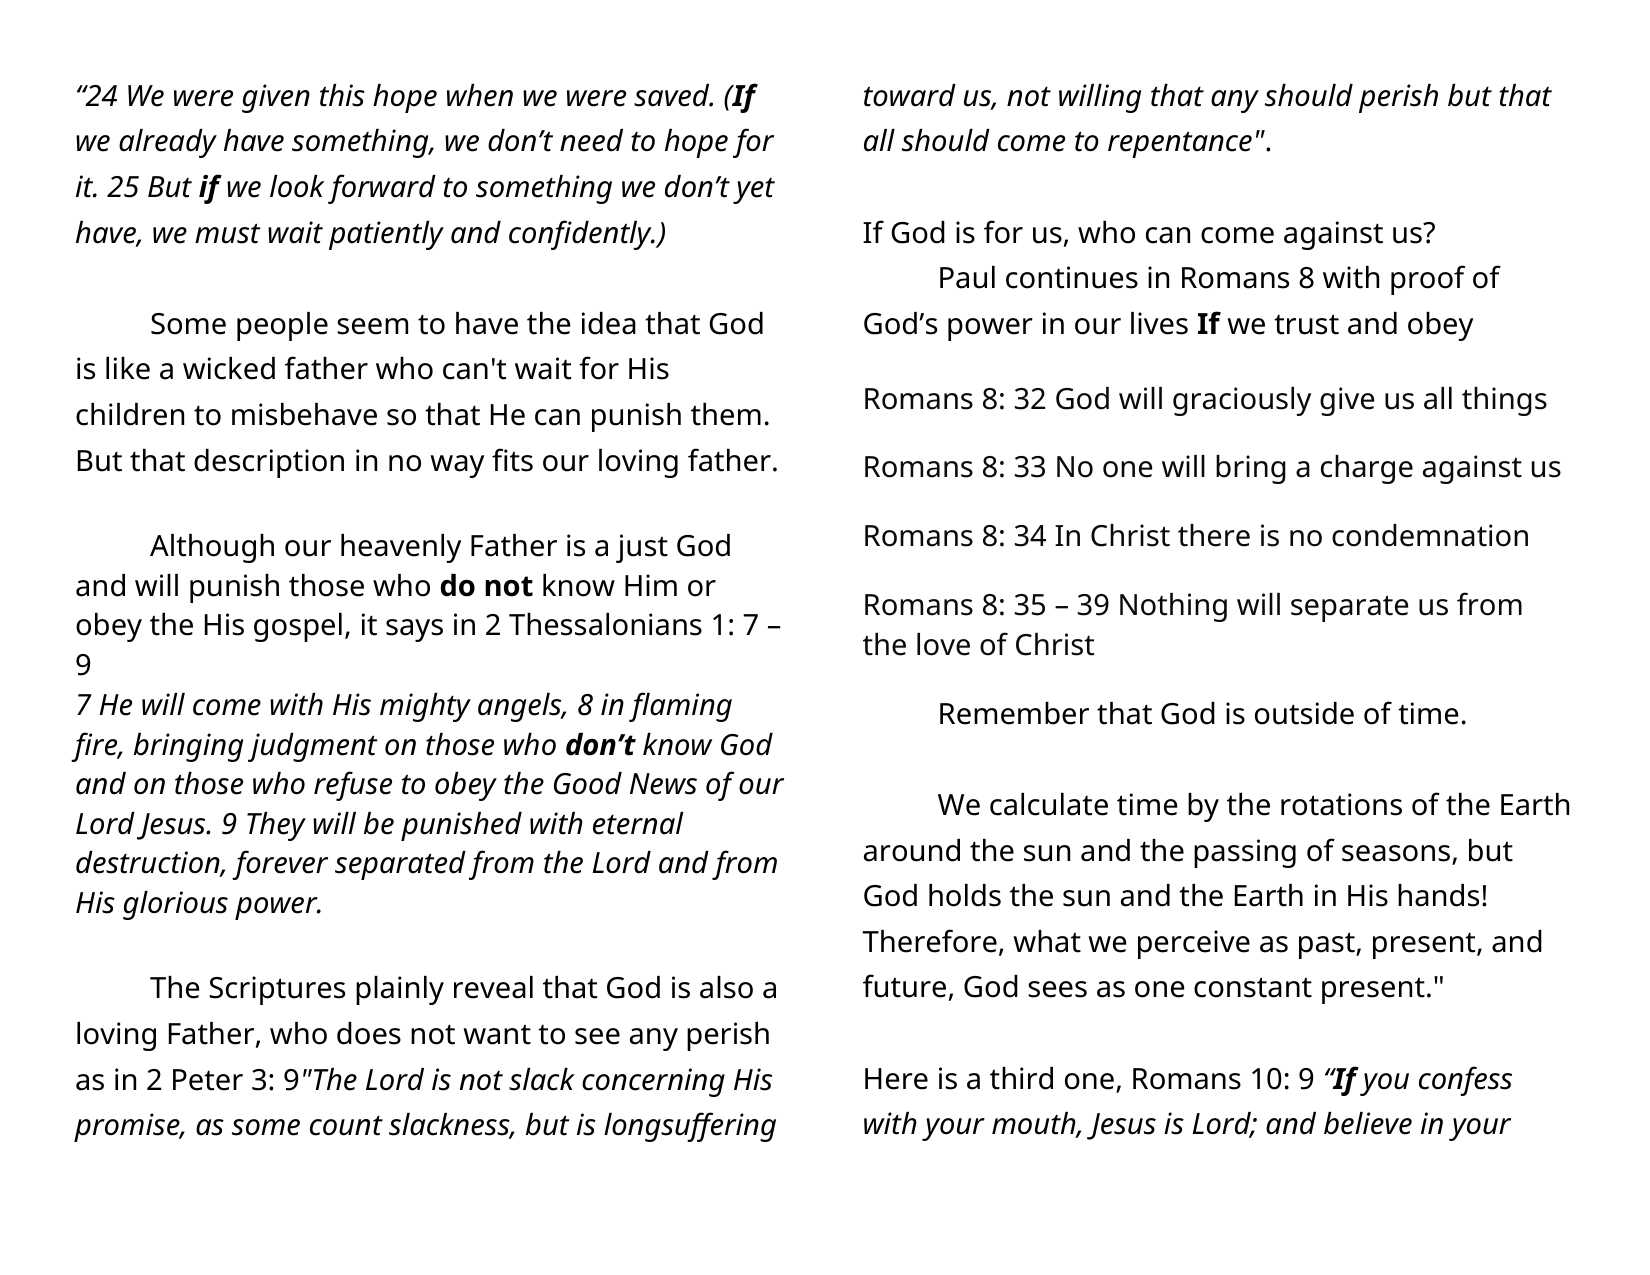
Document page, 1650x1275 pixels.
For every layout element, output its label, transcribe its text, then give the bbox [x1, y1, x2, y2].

text Although our heavenly Father is a just God and will punish those who do not know Him or obey the His gospel, it says in 2 Thessalonians 1: 7 – 9 [75, 525, 787, 684]
text We calculate time by the rotations of the Earth around the sun and the passing of seasons, but God holds the sun and the Earth in His hands! Therefore, what we perceive as past, present, and future, God sees as one constant present." [862, 784, 1575, 1006]
text 7 He will come with His mighty angels, 8 in flaming fire, bringing judgment on those who don’t know God and on those who refuse to obey the Good News of our Lord Jesus. 9 They will be punished with eternal destruction, forever separated from the Lord and from His glorious power. [75, 684, 787, 922]
text Romans 8: 32 God will graciously give us all things [862, 378, 1575, 418]
text Romans 8: 35 – 39 Nothing will separate us from the love of Christ [862, 584, 1575, 664]
text “24 We were given this hope when we were saved. (If we already have something, we don’t need to hope for it. 25 But if we look forward to something we don’t yet have, we must wait patiently and confidently.) [75, 75, 787, 252]
text Remember that God is outside of time. [862, 693, 1575, 733]
text If God is for us, who can come against us? [862, 212, 1575, 252]
text The Scriptures plainly reveal that God is also a loving Father, who does not want to see any perish as in 2 Peter 3: 9"The Lord is not slack concerning His promise, as some count slackness, but is longsuffering toward us, not willing that any should perish but that all should come to repentance". [75, 968, 787, 1144]
text Some people seem to have the idea that God is like a wicked father who can't wait for His children to misbehave so that He can punish them. But that description in no way fits our loving father. [75, 303, 787, 480]
text Romans 8: 33 No one will bring a charge against us [862, 447, 1575, 486]
text The Scriptures plainly reveal that God is also a loving Father, who does not want to see any perish as in 2 Peter 3: 9"The Lord is not slack concerning His promise, as some count slackness, but is longsuffering toward us, not willing that any should perish but that all should come to repentance". [862, 75, 1575, 160]
text Paul continues in Romans 8 with proof of God’s power in our lives If we trust and obey [862, 257, 1575, 343]
text Romans 8: 34 In Christ there is no condemnation [862, 516, 1575, 555]
